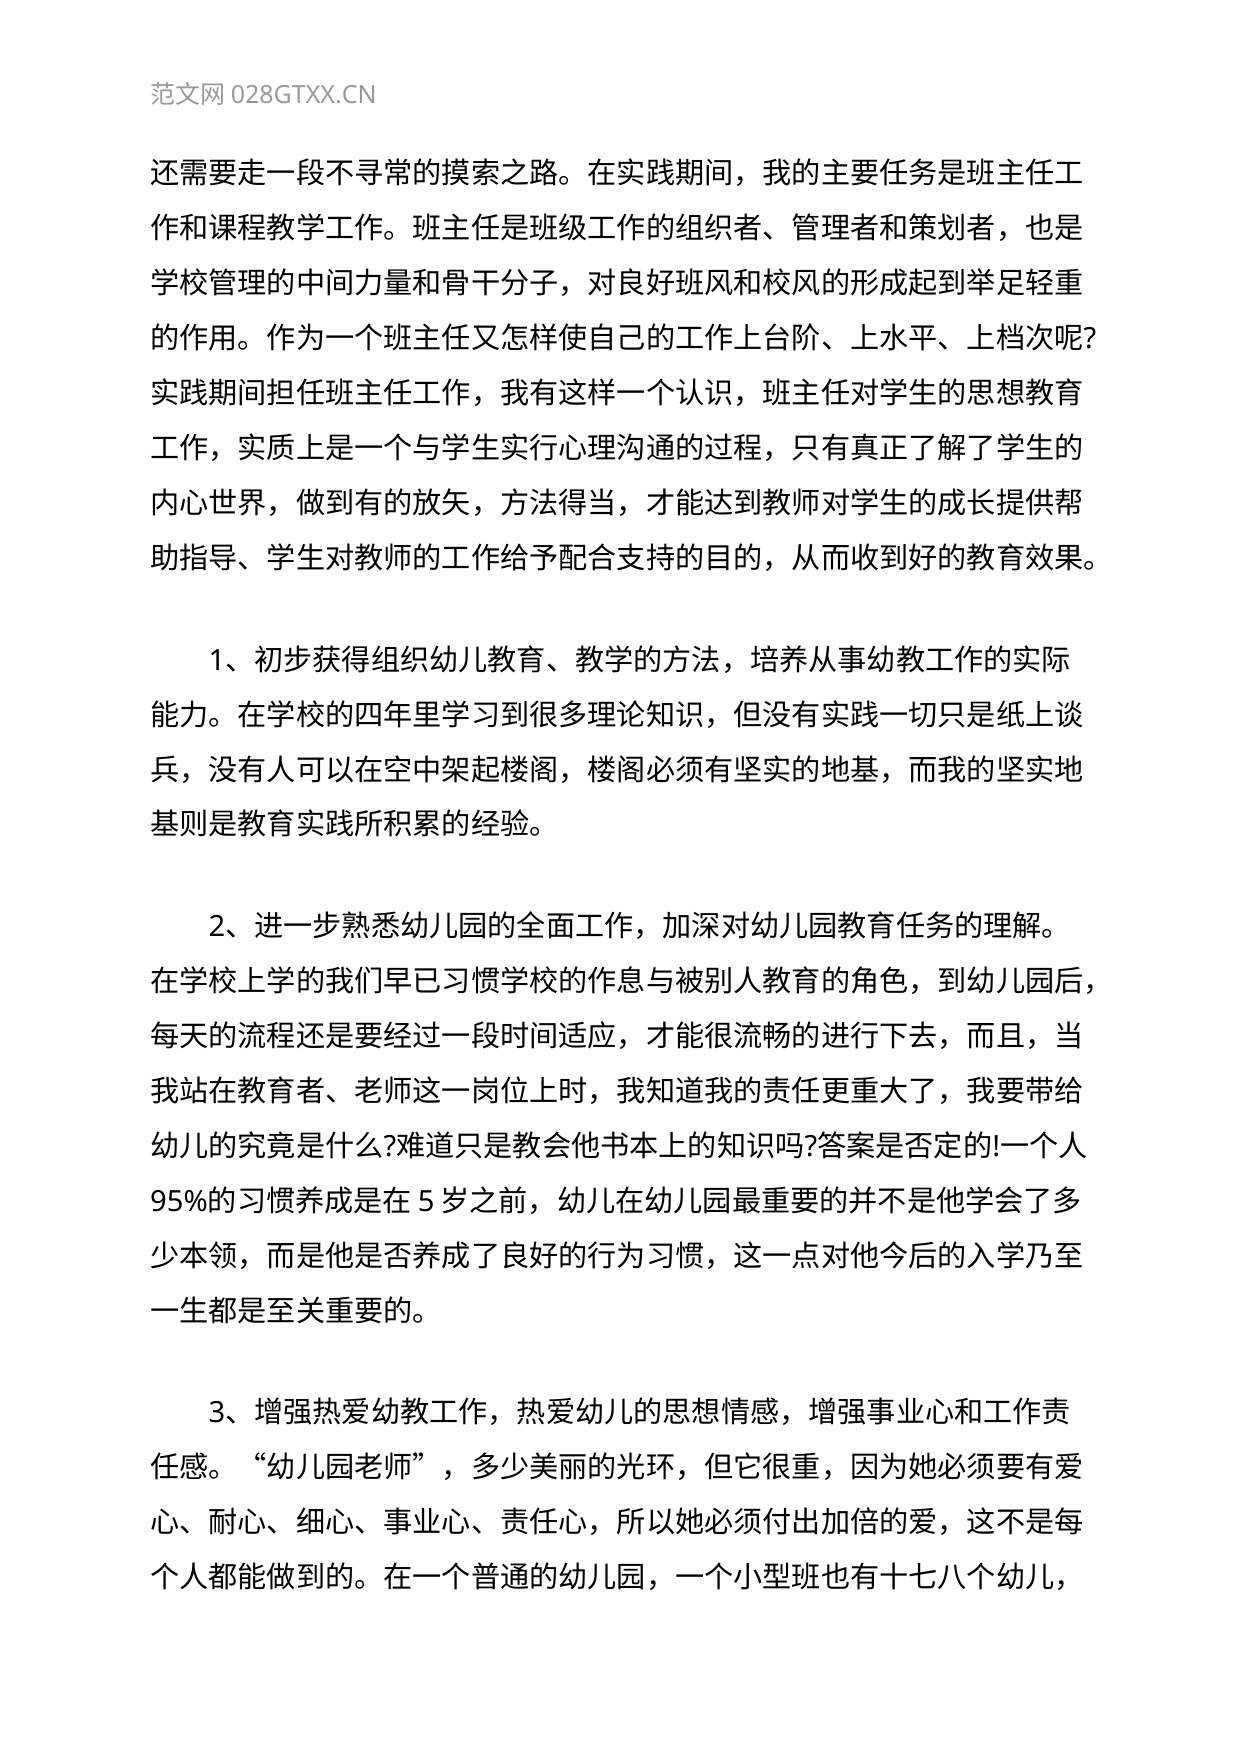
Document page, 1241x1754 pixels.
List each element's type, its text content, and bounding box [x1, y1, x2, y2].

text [150, 1389, 1090, 1596]
text 1、初步获得组织幼儿教育、教学的方法，培养从事幼教工作的实际能力。在学校的四年里学习到很多理论知识，但没有实践一切只是纸上谈兵，没有人可以在空中架起楼阁，楼阁必须有坚实的地基，而我的坚实地基则是教育实践所积累的经验。 [150, 636, 1090, 843]
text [150, 150, 1090, 577]
text 2、进一步熟悉幼儿园的全面工作，加深对幼儿园教育任务的理解。在学校上学的我们早已习惯学校的作息与被别人教育的角色，到幼儿园后，每天的流程还是要经过一段时间适应，才能很流畅的进行下去，而且，当我站在教育者、老师这一岗位上时，我知道我的责任更重大了，我要带给幼儿的究竟是什么?难道只是教会他书本上的知识吗?答案是否定的!一个人95%的习惯养成是在5岁之前，幼儿在幼儿园最重要的并不是他学会了多少本领，而是他是否养成了良好的行为习惯，这一点对他今后的入学乃至一生都是至关重要的。 [150, 903, 1090, 1329]
